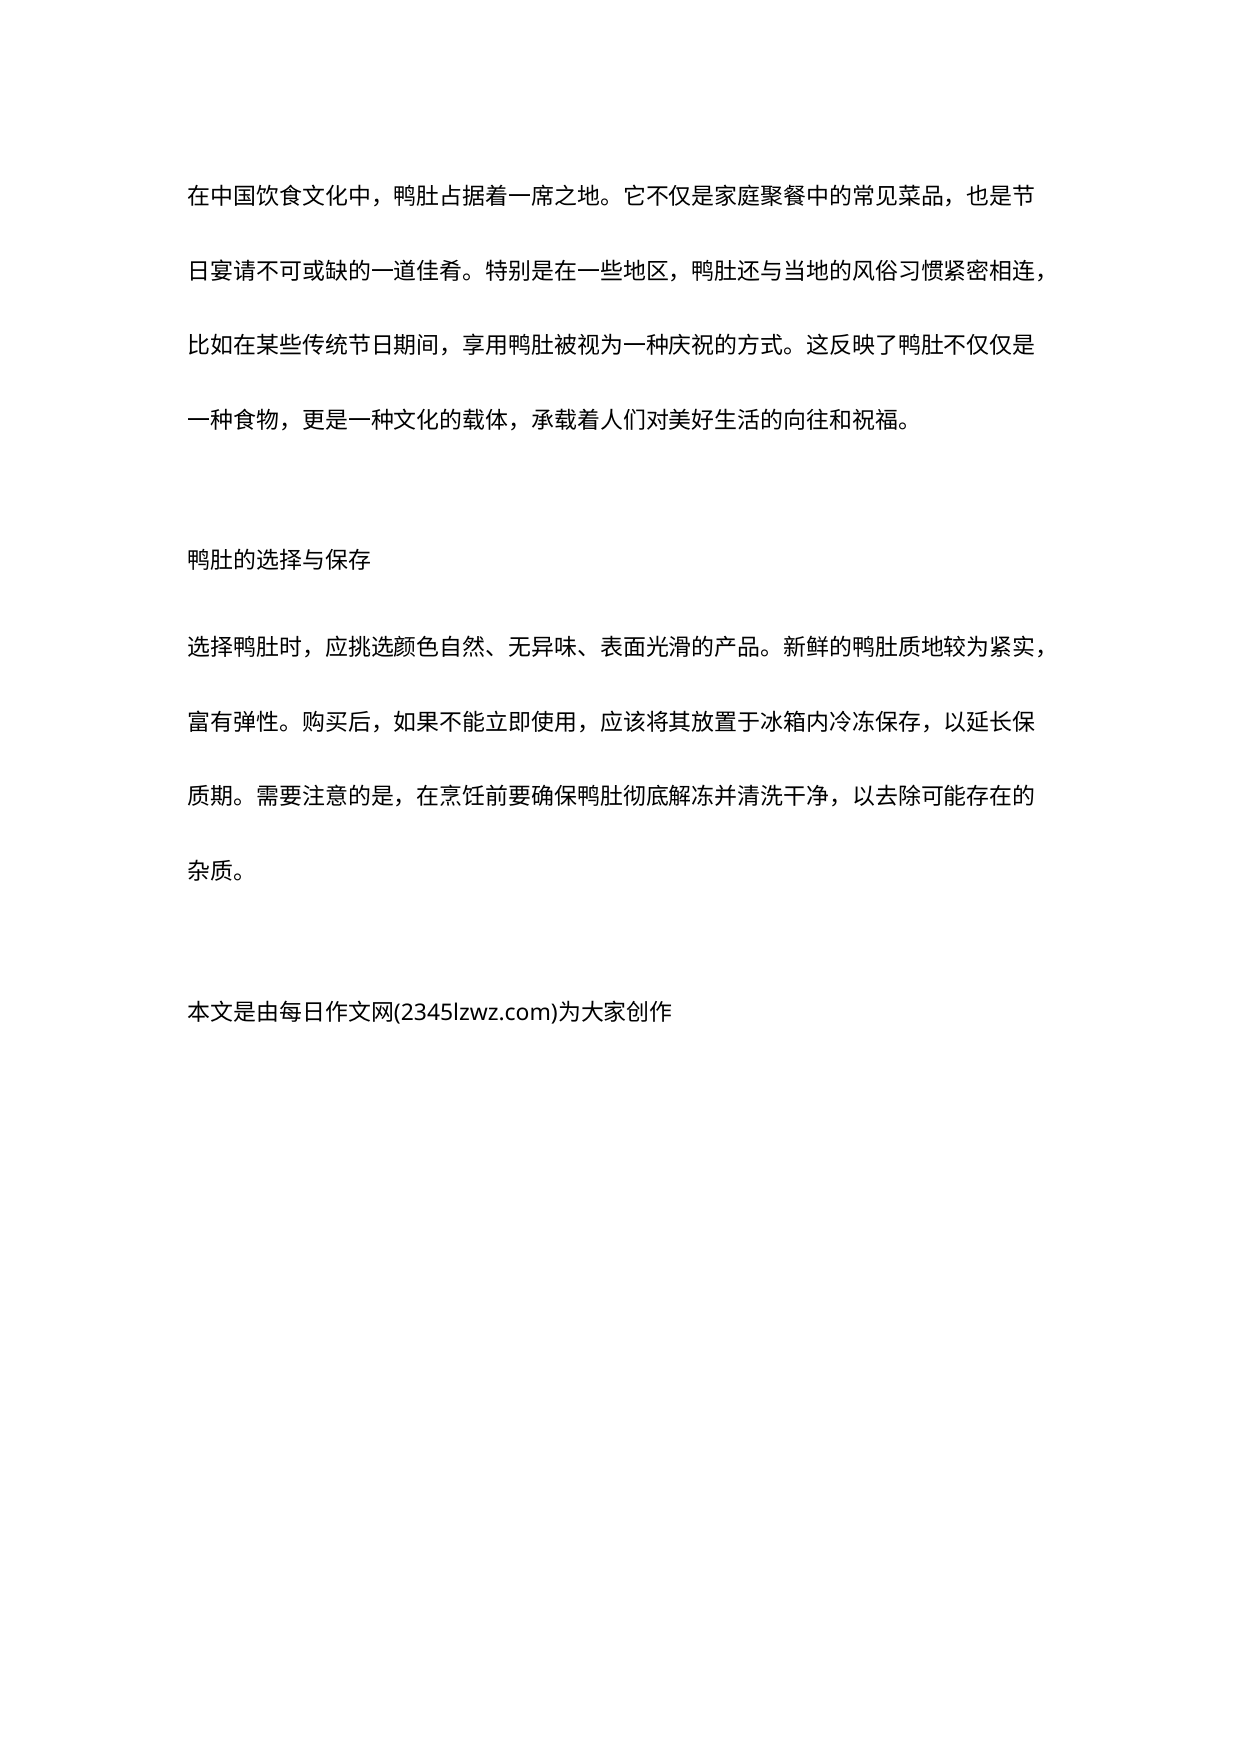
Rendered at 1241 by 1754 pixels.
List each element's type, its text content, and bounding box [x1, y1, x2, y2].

text 在中国饮食文化中，鸭肚占据着一席之地。它不仅是家庭聚餐中的常见菜品，也是节日宴请不可或缺的一道佳肴。特别是在一些地区，鸭肚还与当地的风俗习惯紧密相连，比如在某些传统节日期间，享用鸭肚被视为一种庆祝的方式。这反映了鸭肚不仅仅是一种食物，更是一种文化的载体，承载着人们对美好生活的向往和祝福。 [187, 162, 1053, 451]
text 选择鸭肚时，应挑选颜色自然、无异味、表面光滑的产品。新鲜的鸭肚质地较为紧实，富有弹性。购买后，如果不能立即使用，应该将其放置于冰箱内冷冻保存，以延长保质期。需要注意的是，在烹饪前要确保鸭肚彻底解冻并清洗干净，以去除可能存在的杂质。 [187, 613, 1053, 902]
text 本文是由每日作文网(2345lzwz.com)为大家创作 [187, 977, 1053, 1042]
text 鸭肚的选择与保存 [187, 526, 1053, 591]
